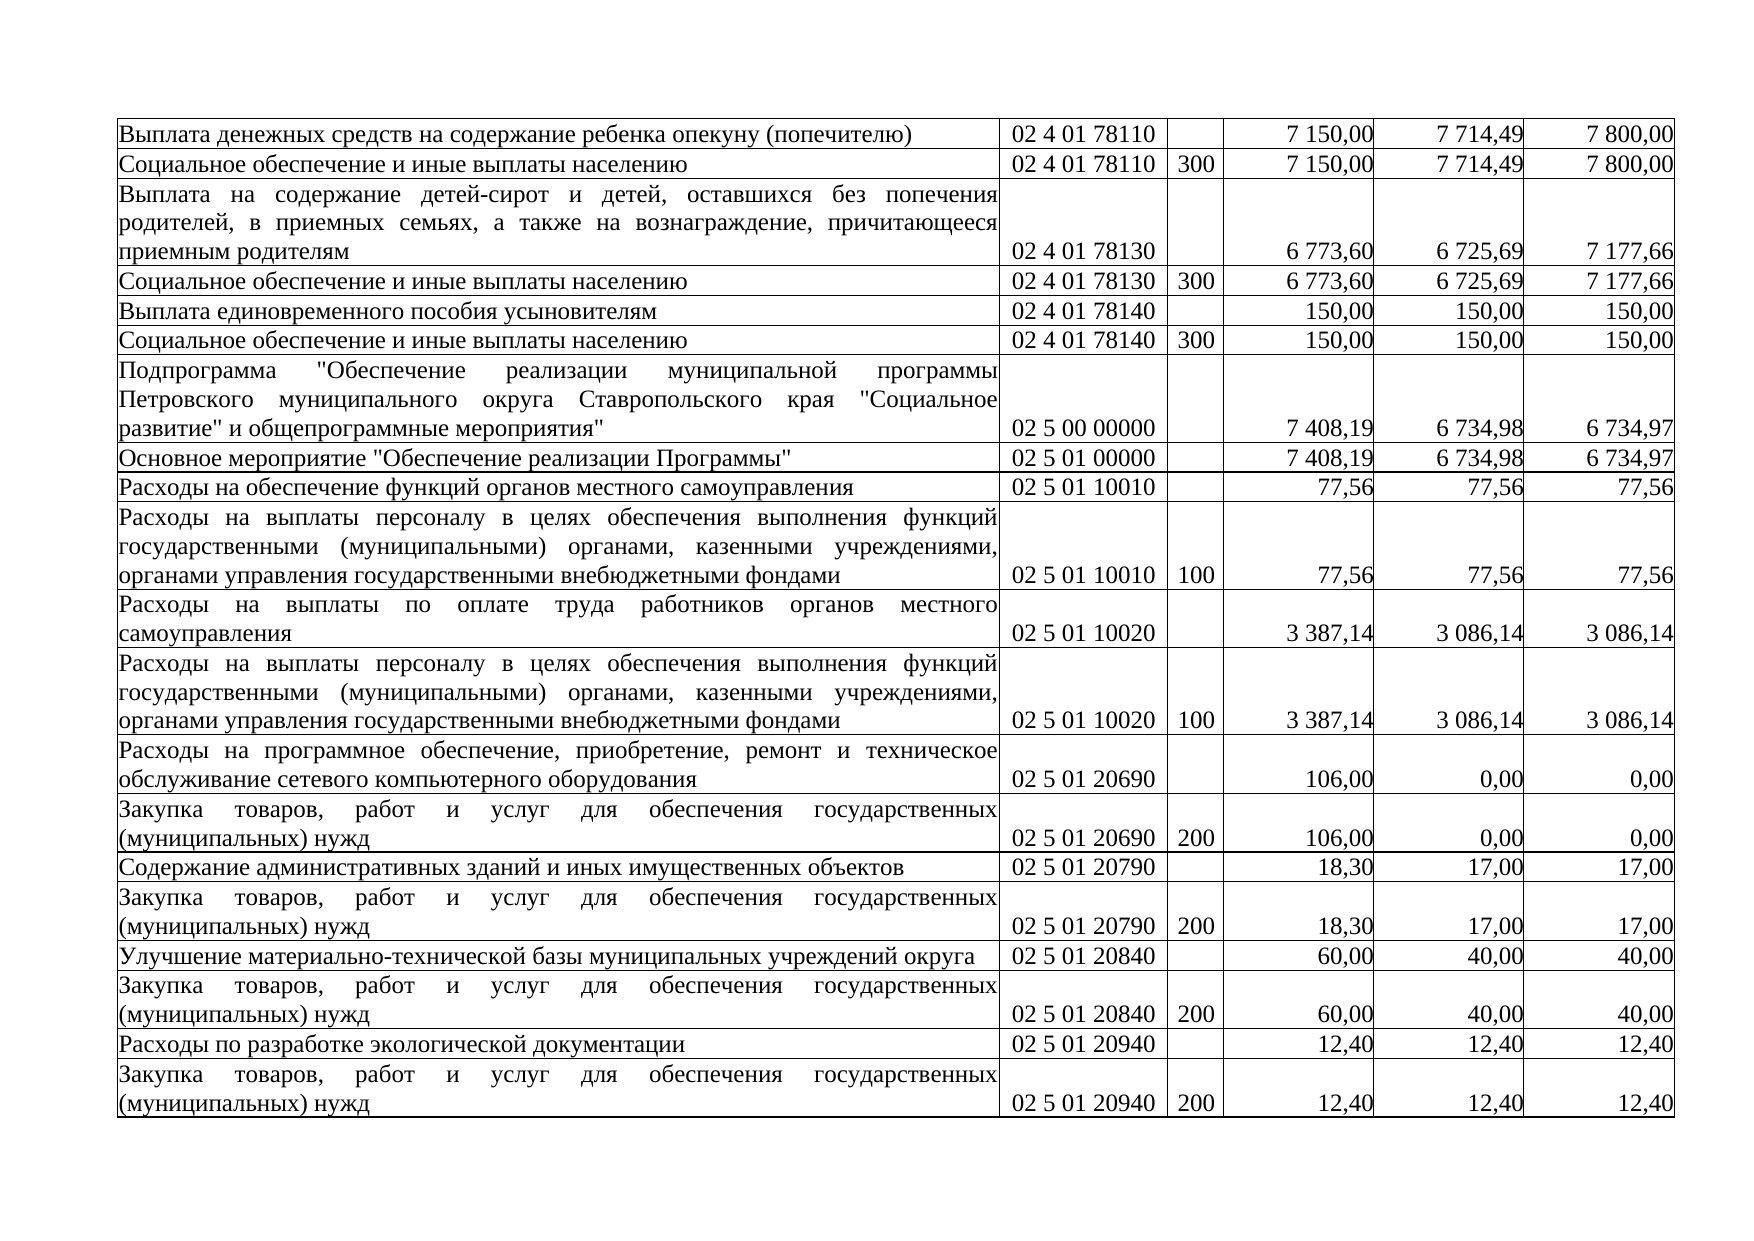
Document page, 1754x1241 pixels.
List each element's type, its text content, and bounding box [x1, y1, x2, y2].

table_cell Расходы на выплаты по оплате труда работников органов местного самоуправления [118, 590, 999, 647]
table_cell 100 [1168, 648, 1223, 734]
table_cell 7 800,00 [1524, 119, 1674, 148]
table_cell 12,40 [1524, 1029, 1674, 1058]
table_cell 6 773,60 [1224, 266, 1373, 295]
table_cell Подпрограмма "Обеспечение реализации муниципальной программы Петровского муниципального округа Ставропольского края "Социальное развитие" и общепрограммные мероприятия" [118, 355, 999, 442]
table_cell 60,00 [1224, 971, 1373, 1028]
table_cell Социальное обеспечение и иные выплаты населению [118, 149, 999, 178]
table_cell 02 5 01 20840 [1000, 971, 1167, 1028]
table_cell [1168, 735, 1223, 793]
table_cell 6 734,97 [1524, 443, 1674, 471]
table_cell 6 734,97 [1524, 355, 1674, 442]
table_cell Улучшение материально-технической базы муниципальных учреждений округа [118, 941, 999, 969]
table_cell 77,56 [1224, 502, 1373, 588]
table_cell 77,56 [1524, 473, 1674, 501]
table_cell 150,00 [1224, 326, 1373, 354]
table_cell [1168, 473, 1223, 501]
table_cell 02 4 01 78140 [1000, 326, 1167, 354]
table_cell 7 714,49 [1374, 119, 1523, 148]
table_cell 7 714,49 [1374, 149, 1523, 178]
table_cell 12,40 [1374, 1059, 1523, 1116]
table_cell 02 5 01 20940 [1000, 1059, 1167, 1116]
table_cell 0,00 [1524, 735, 1674, 793]
table_cell 106,00 [1224, 794, 1373, 851]
table_cell 7 150,00 [1224, 119, 1373, 148]
table_cell 3 086,14 [1524, 590, 1674, 647]
table_cell 02 5 01 20790 [1000, 882, 1167, 940]
table_cell 3 086,14 [1374, 648, 1523, 734]
table_cell 12,40 [1524, 1059, 1674, 1116]
table_cell 02 5 01 20690 [1000, 735, 1167, 793]
table_cell [1168, 853, 1223, 881]
table_cell 3 086,14 [1524, 648, 1674, 734]
table_cell 02 4 01 78110 [1000, 149, 1167, 178]
table_cell 300 [1168, 266, 1223, 295]
table_cell 12,40 [1374, 1029, 1523, 1058]
table_cell 77,56 [1224, 473, 1373, 501]
table_cell Выплата денежных средств на содержание ребенка опекуну (попечителю) [118, 119, 999, 148]
table_cell 3 387,14 [1224, 648, 1373, 734]
table_cell 7 408,19 [1224, 443, 1373, 471]
table_cell 7 177,66 [1524, 266, 1674, 295]
table_cell 17,00 [1374, 853, 1523, 881]
table_cell 150,00 [1374, 326, 1523, 354]
table_cell Закупка товаров, работ и услуг для обеспечения государственных (муниципальных) нужд [118, 1059, 999, 1116]
table_cell 02 5 01 00000 [1000, 443, 1167, 471]
table_cell 02 5 01 20790 [1000, 853, 1167, 881]
table_cell [1168, 119, 1223, 148]
table_cell 02 5 01 10010 [1000, 473, 1167, 501]
table_cell [1168, 590, 1223, 647]
table_cell Выплата на содержание детей-сирот и детей, оставшихся без попечения родителей, в приемных семьях, а также на вознаграждение, причитающееся приемным родителям [118, 179, 999, 265]
table_cell 6 734,98 [1374, 443, 1523, 471]
table_cell Расходы на программное обеспечение, приобретение, ремонт и техническое обслуживание сетевого компьютерного оборудования [118, 735, 999, 793]
table_cell 77,56 [1374, 473, 1523, 501]
table_cell 02 5 01 20690 [1000, 794, 1167, 851]
table_cell 300 [1168, 149, 1223, 178]
table_cell 7 800,00 [1524, 149, 1674, 178]
table_cell Расходы на выплаты персоналу в целях обеспечения выполнения функций государственными (муниципальными) органами, казенными учреждениями, органами управления государственными внебюджетными фондами [118, 648, 999, 734]
table_cell 77,56 [1524, 502, 1674, 588]
table_cell 02 5 01 10020 [1000, 648, 1167, 734]
table_cell 12,40 [1224, 1029, 1373, 1058]
table_cell 200 [1168, 971, 1223, 1028]
table_cell 02 4 01 78130 [1000, 179, 1167, 265]
table_cell 02 5 01 20940 [1000, 1029, 1167, 1058]
table_cell 200 [1168, 882, 1223, 940]
table_cell 02 5 00 00000 [1000, 355, 1167, 442]
table_cell 0,00 [1374, 735, 1523, 793]
table_cell 7 150,00 [1224, 149, 1373, 178]
table_cell 18,30 [1224, 853, 1373, 881]
table_cell 106,00 [1224, 735, 1373, 793]
table_cell 200 [1168, 1059, 1223, 1116]
table_cell Закупка товаров, работ и услуг для обеспечения государственных (муниципальных) нужд [118, 882, 999, 940]
table_cell Основное мероприятие "Обеспечение реализации Программы" [118, 443, 999, 471]
table_cell Закупка товаров, работ и услуг для обеспечения государственных (муниципальных) нужд [118, 794, 999, 851]
table_cell 02 4 01 78110 [1000, 119, 1167, 148]
table_cell 0,00 [1524, 794, 1674, 851]
table_cell 6 734,98 [1374, 355, 1523, 442]
table_cell 40,00 [1524, 971, 1674, 1028]
table_cell 02 4 01 78130 [1000, 266, 1167, 295]
table_cell Социальное обеспечение и иные выплаты населению [118, 266, 999, 295]
table_cell 40,00 [1524, 941, 1674, 969]
table_cell 02 4 01 78140 [1000, 296, 1167, 324]
table_cell 100 [1168, 502, 1223, 588]
table_cell 40,00 [1374, 941, 1523, 969]
table_cell 17,00 [1374, 882, 1523, 940]
table_cell 150,00 [1374, 296, 1523, 324]
table_cell 6 725,69 [1374, 266, 1523, 295]
table_cell 02 5 01 20840 [1000, 941, 1167, 969]
table_cell 02 5 01 10020 [1000, 590, 1167, 647]
table_cell Закупка товаров, работ и услуг для обеспечения государственных (муниципальных) нужд [118, 971, 999, 1028]
table_cell Выплата единовременного пособия усыновителям [118, 296, 999, 324]
table_cell Расходы на обеспечение функций органов местного самоуправления [118, 473, 999, 501]
table_cell Содержание административных зданий и иных имущественных объектов [118, 853, 999, 881]
table_cell 150,00 [1524, 296, 1674, 324]
table_cell Расходы по разработке экологической документации [118, 1029, 999, 1058]
table_cell 3 387,14 [1224, 590, 1373, 647]
table_cell 77,56 [1374, 502, 1523, 588]
table_cell Социальное обеспечение и иные выплаты населению [118, 326, 999, 354]
table_cell 150,00 [1224, 296, 1373, 324]
table_cell 02 5 01 10010 [1000, 502, 1167, 588]
table_cell 6 725,69 [1374, 179, 1523, 265]
table_cell 7 177,66 [1524, 179, 1674, 265]
table_cell 0,00 [1374, 794, 1523, 851]
table_cell 3 086,14 [1374, 590, 1523, 647]
table_cell [1168, 355, 1223, 442]
table_cell 300 [1168, 326, 1223, 354]
table_cell [1168, 443, 1223, 471]
table_cell [1168, 1029, 1223, 1058]
table_cell 40,00 [1374, 971, 1523, 1028]
table_cell 18,30 [1224, 882, 1373, 940]
table_cell [1168, 941, 1223, 969]
table_cell 150,00 [1524, 326, 1674, 354]
table_cell 17,00 [1524, 882, 1674, 940]
table_cell 7 408,19 [1224, 355, 1373, 442]
table_cell 17,00 [1524, 853, 1674, 881]
table_cell 6 773,60 [1224, 179, 1373, 265]
table_cell 12,40 [1224, 1059, 1373, 1116]
table_cell 60,00 [1224, 941, 1373, 969]
table_cell 200 [1168, 794, 1223, 851]
table_cell [1168, 179, 1223, 265]
table_cell Расходы на выплаты персоналу в целях обеспечения выполнения функций государственными (муниципальными) органами, казенными учреждениями, органами управления государственными внебюджетными фондами [118, 502, 999, 588]
table_cell [1168, 296, 1223, 324]
